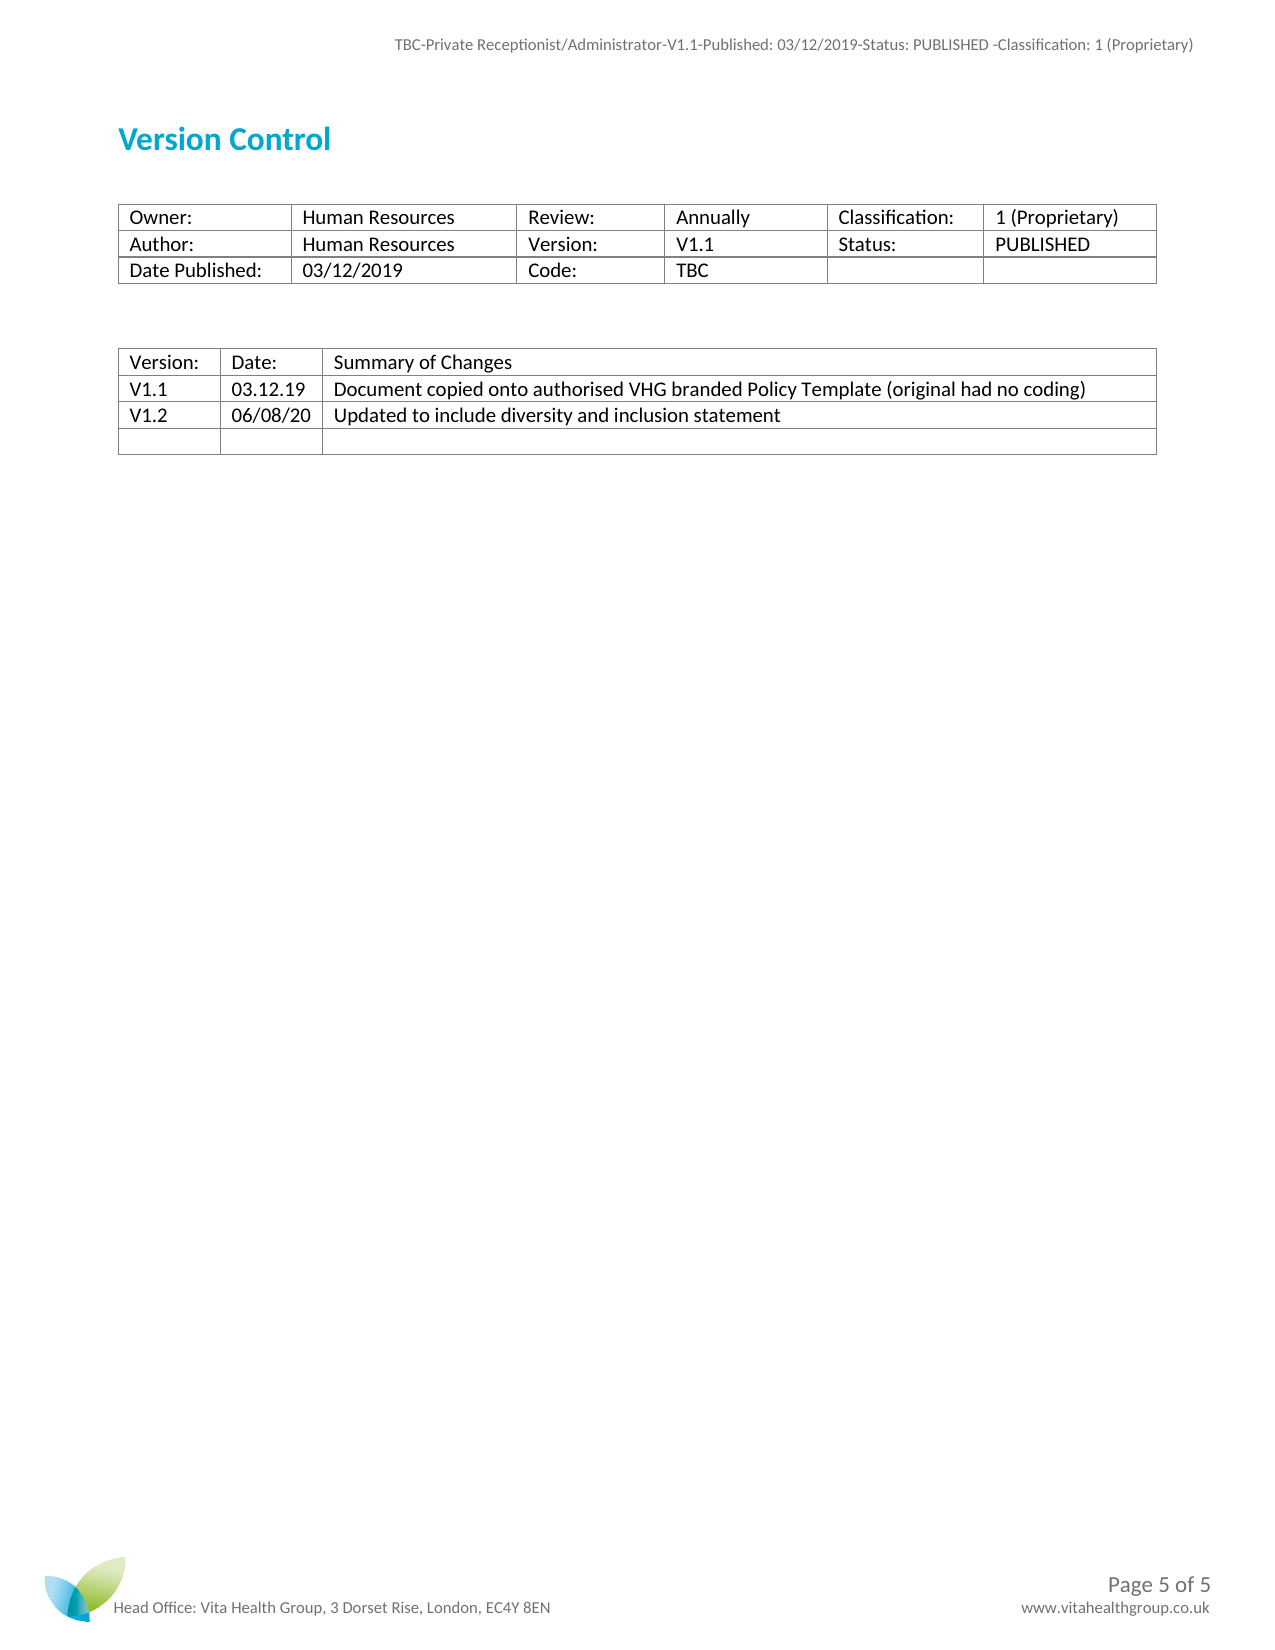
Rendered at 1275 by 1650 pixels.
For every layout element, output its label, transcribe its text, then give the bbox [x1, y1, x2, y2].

table_cell Code: [517, 258, 664, 283]
table_cell Document copied onto authorised VHG branded Policy Template (original had no coding) [323, 376, 1156, 401]
table_cell [323, 429, 1156, 454]
table_cell Updated to include diversity and inclusion statement [323, 402, 1156, 428]
table_header Summary of Changes [323, 349, 1156, 375]
picture [44, 1557, 126, 1623]
table_cell Version: [517, 231, 664, 256]
table_cell Date Published: [119, 258, 291, 283]
table_cell [984, 258, 1156, 283]
table_cell 06/08/20 [221, 402, 322, 428]
table_cell V1.1 [119, 376, 220, 401]
table_cell [221, 429, 322, 454]
table_cell Status: [828, 231, 983, 256]
table_header Version: [119, 349, 220, 375]
table_header [984, 205, 1156, 230]
table_cell [828, 258, 983, 283]
table_header Annually [665, 205, 827, 230]
table_cell Author: [119, 231, 291, 256]
subtitle Version Control [118, 118, 1157, 159]
table_cell [292, 258, 516, 283]
table_header Review: [517, 205, 664, 230]
table_cell [119, 429, 220, 454]
table_header Date: [221, 349, 322, 375]
table_header Classification: [828, 205, 983, 230]
table_cell 03.12.19 [221, 376, 322, 401]
table_cell V1.2 [119, 402, 220, 428]
table_header Owner: [119, 205, 291, 230]
table_cell [665, 258, 827, 283]
